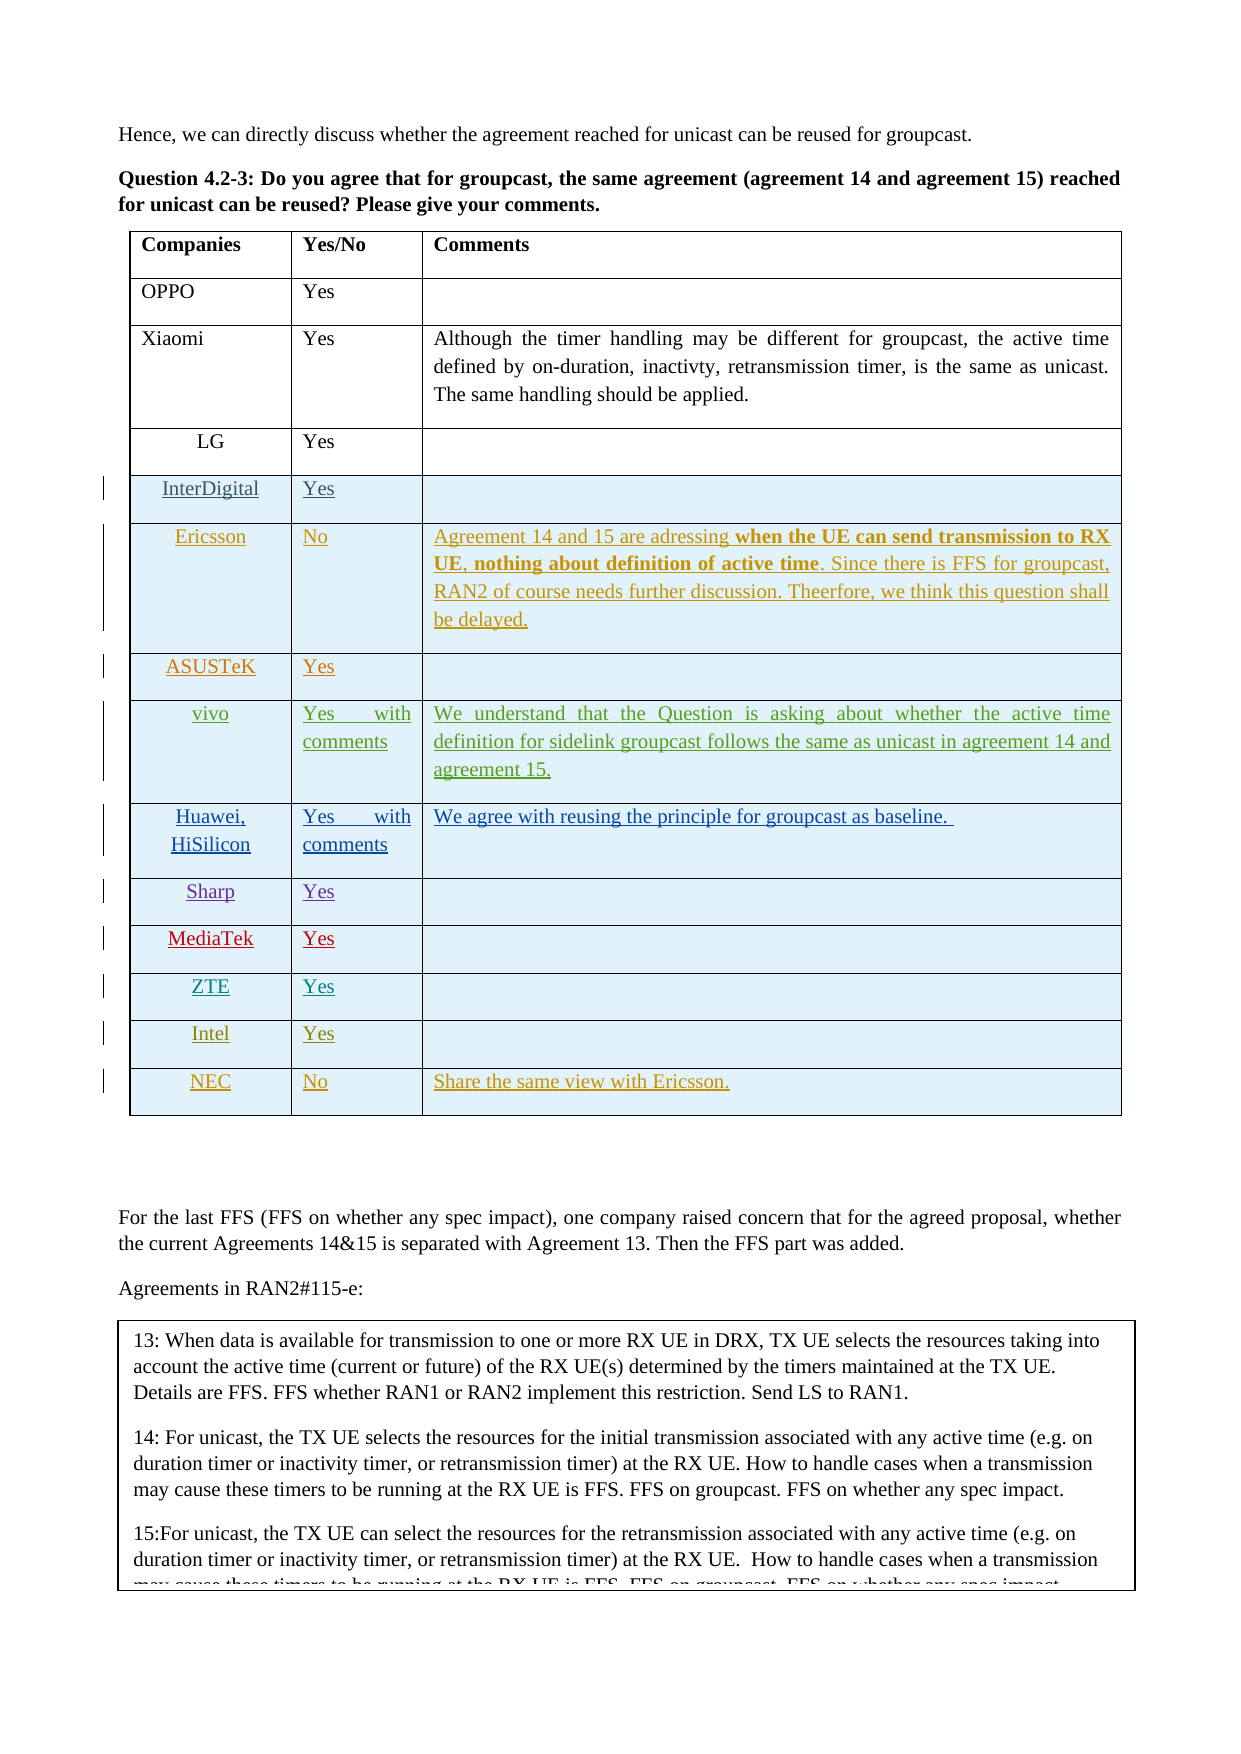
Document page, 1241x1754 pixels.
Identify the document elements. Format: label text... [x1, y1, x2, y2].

table_header Companies [131, 232, 291, 278]
text Question 4.2-3: Do you agree that for groupcast, the same agreement (agreement 14 and agreement 15) reached for unicast can be reused? Please give your comments. [118, 166, 1122, 216]
table_cell Yes [292, 326, 422, 428]
table_cell [423, 429, 1121, 475]
table_cell Xiaomi [131, 326, 291, 428]
table_header Comments [423, 232, 1121, 278]
table_cell Yes [292, 429, 422, 475]
text Hence, we can directly discuss whether the agreement reached for unicast can be reused for groupcast. [118, 121, 1122, 146]
table_cell OPPO [131, 279, 291, 325]
table_cell LG [131, 429, 291, 475]
text Agreements in RAN2#115-e: [118, 1276, 1122, 1300]
table_cell Although the timer handling may be different for groupcast, the active time defined by on-duration, inactivty, retransmission timer, is the same as unicast. The same handling should be applied. [423, 326, 1121, 428]
text For the last FFS (FFS on whether any spec impact), one company raised concern that for the agreed proposal, whether the current Agreements 14&15 is separated with Agreement 13. Then the FFS part was added. [118, 1205, 1122, 1255]
table_cell [423, 279, 1121, 325]
table_header Yes/No [292, 232, 422, 278]
table_cell Yes [292, 279, 422, 325]
